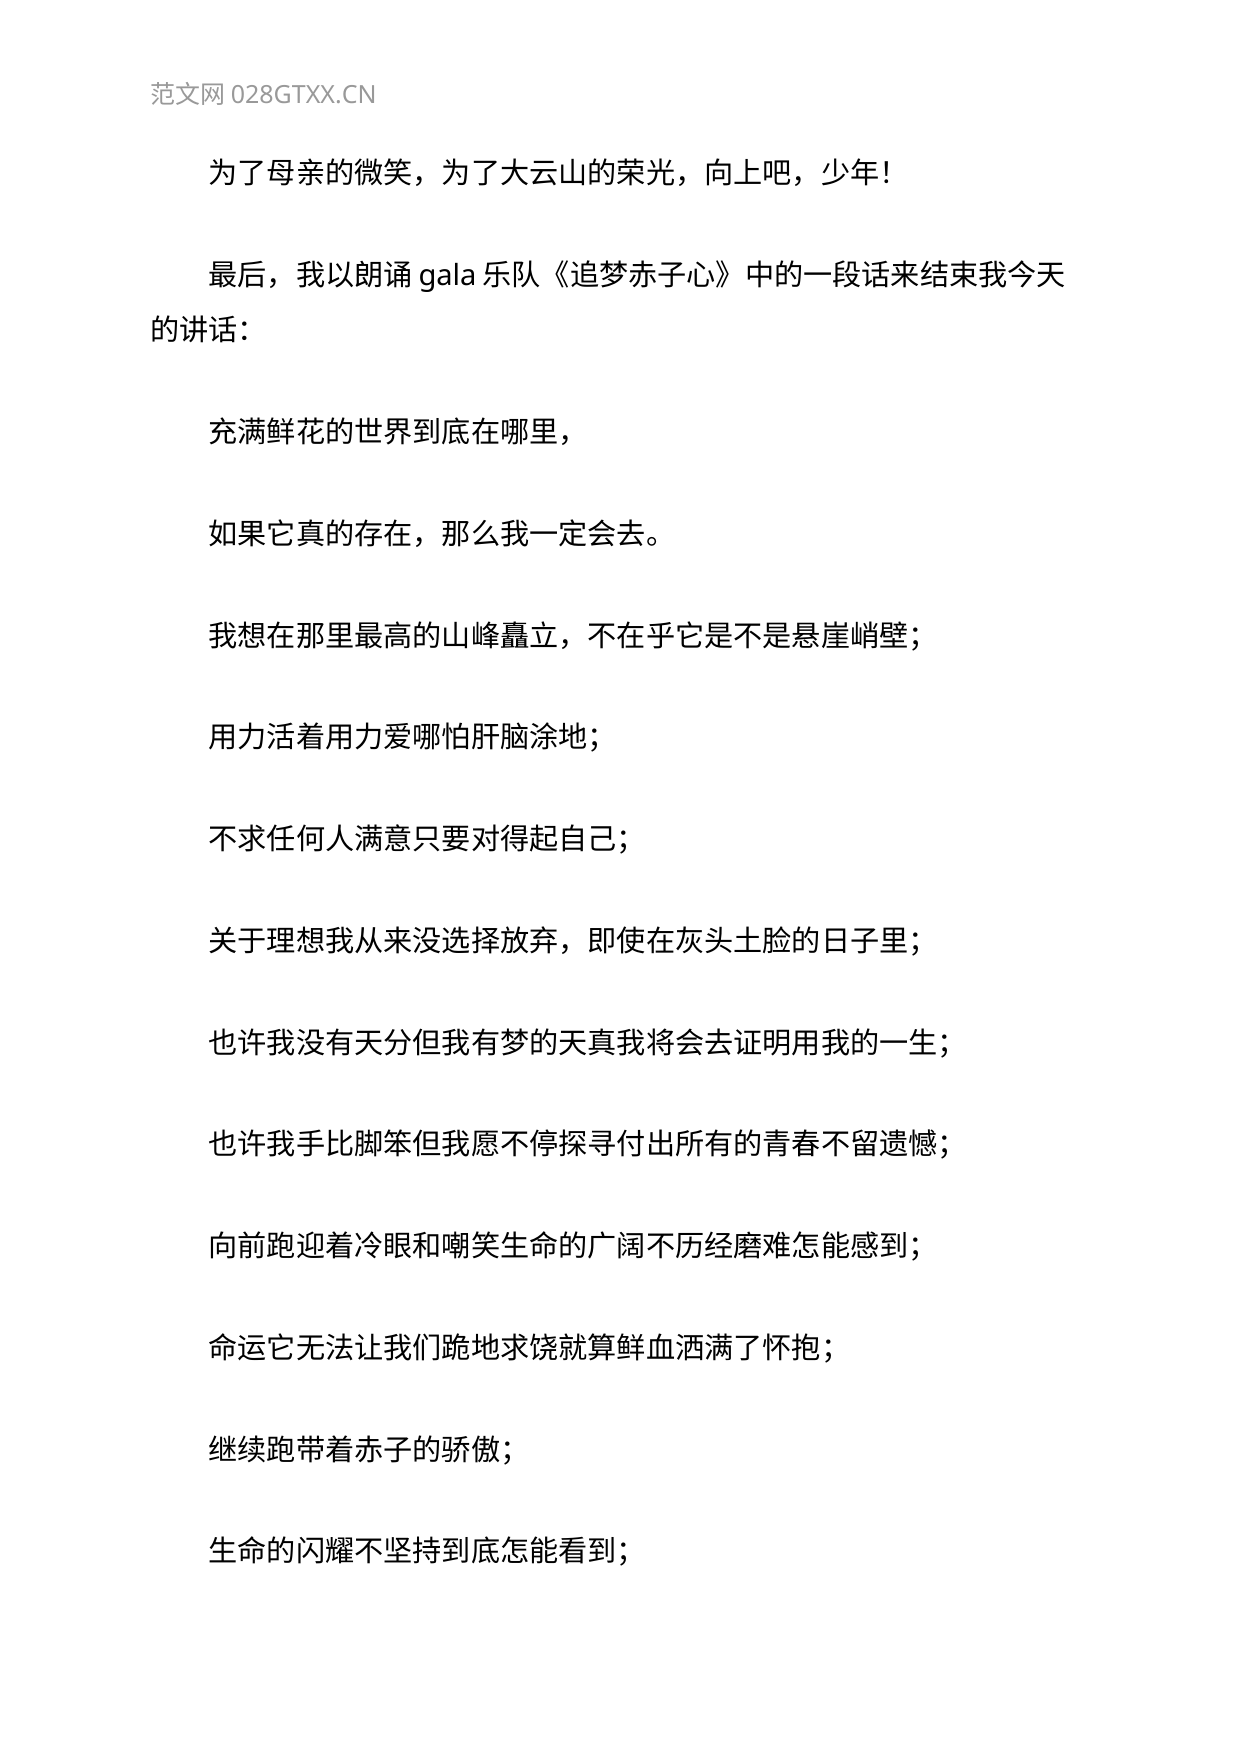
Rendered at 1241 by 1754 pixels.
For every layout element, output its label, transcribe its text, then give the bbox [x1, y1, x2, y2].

text 用力活着用力爱哪怕肝脑涂地； [150, 714, 1090, 756]
text 我想在那里最高的山峰矗立，不在乎它是不是悬崖峭壁； [150, 612, 1090, 654]
text 也许我没有天分但我有梦的天真我将会去证明用我的一生； [150, 1019, 1090, 1061]
text 命运它无法让我们跪地求饶就算鲜血洒满了怀抱； [150, 1324, 1090, 1367]
text 继续跑带着赤子的骄傲； [150, 1426, 1090, 1468]
text 生命的闪耀不坚持到底怎能看到； [150, 1528, 1090, 1570]
text 为了母亲的微笑，为了大云山的荣光，向上吧，少年！ [150, 150, 1090, 192]
text 向前跑迎着冷眼和嘲笑生命的广阔不历经磨难怎能感到； [150, 1223, 1090, 1265]
text 最后，我以朗诵gala乐队《追梦赤子心》中的一段话来结束我今天的讲话： [150, 252, 1090, 349]
text 关于理想我从来没选择放弃，即使在灰头土脸的日子里； [150, 917, 1090, 960]
text 充满鲜花的世界到底在哪里， [150, 408, 1090, 451]
text 不求任何人满意只要对得起自己； [150, 816, 1090, 858]
text 如果它真的存在，那么我一定会去。 [150, 510, 1090, 553]
text 也许我手比脚笨但我愿不停探寻付出所有的青春不留遗憾； [150, 1121, 1090, 1163]
